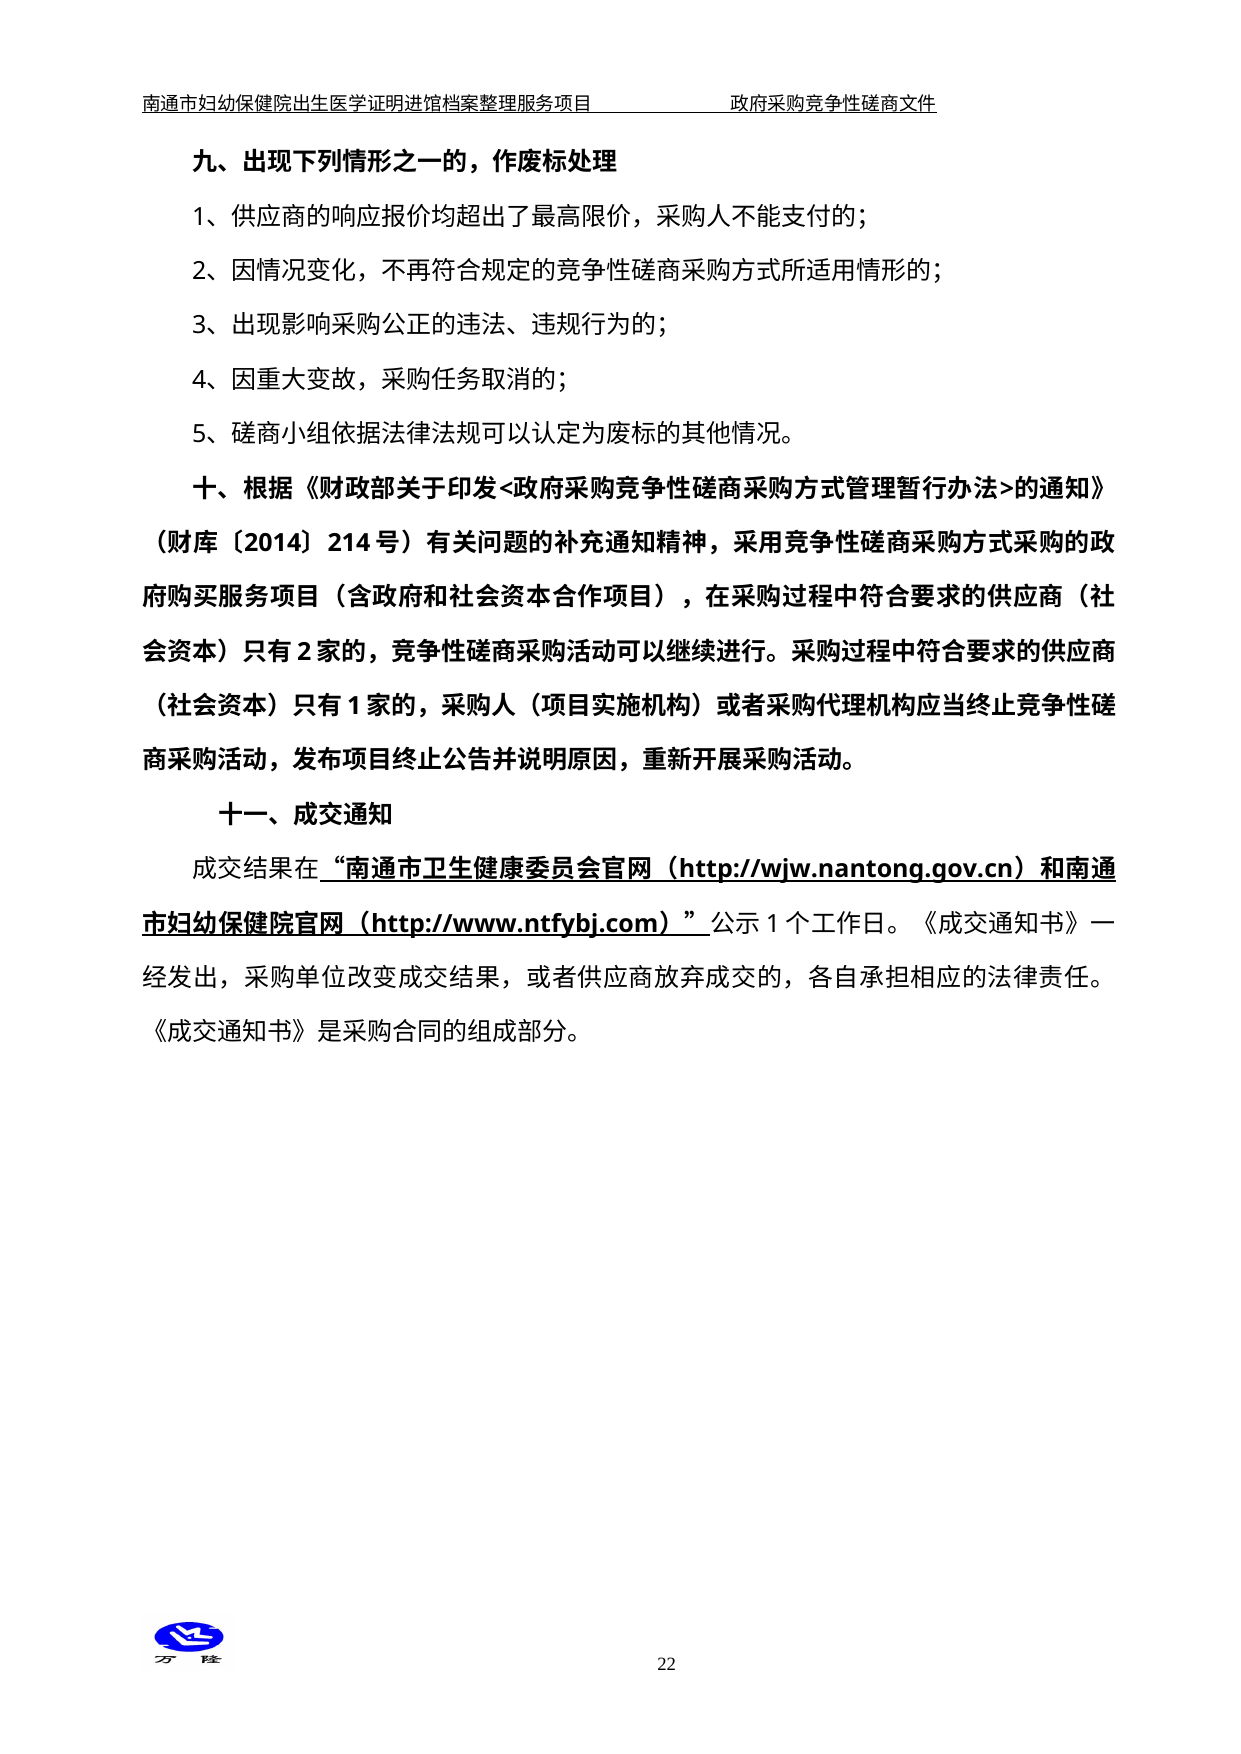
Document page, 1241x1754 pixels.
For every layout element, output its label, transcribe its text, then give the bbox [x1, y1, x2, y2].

text 成交结果在“南通市卫生健康委员会官网（http://wjw.nantong.gov.cn）和南通市妇幼保健院官网（http://www.ntfybj.com）”公示1个工作日。《成交通知书》一经发出，采购单位改变成交结果，或者供应商放弃成交的，各自承担相应的法律责任。《成交通知书》是采购合同的组成部分。 [142, 849, 1116, 1048]
text 3、出现影响采购公正的违法、违规行为的； [142, 305, 1116, 341]
picture [141, 1612, 236, 1671]
text 十一、成交通知 [142, 794, 1116, 831]
text 2、因情况变化，不再符合规定的竞争性磋商采购方式所适用情形的； [142, 251, 1116, 287]
text 十、根据《财政部关于印发<政府采购竞争性磋商采购方式管理暂行办法>的通知》（财库〔2014〕214号）有关问题的补充通知精神，采用竞争性磋商采购方式采购的政府购买服务项目（含政府和社会资本合作项目），在采购过程中符合要求的供应商（社会资本）只有2家的，竞争性磋商采购活动可以继续进行。采购过程中符合要求的供应商（社会资本）只有1家的，采购人（项目实施机构）或者采购代理机构应当终止竞争性磋商采购活动，发布项目终止公告并说明原因，重新开展采购活动。 [142, 468, 1116, 776]
text 4、因重大变故，采购任务取消的； [142, 359, 1116, 396]
text 5、磋商小组依据法律法规可以认定为废标的其他情况。 [142, 414, 1116, 450]
text 九、出现下列情形之一的，作废标处理 [142, 142, 1116, 178]
text 1、供应商的响应报价均超出了最高限价，采购人不能支付的； [142, 196, 1116, 232]
